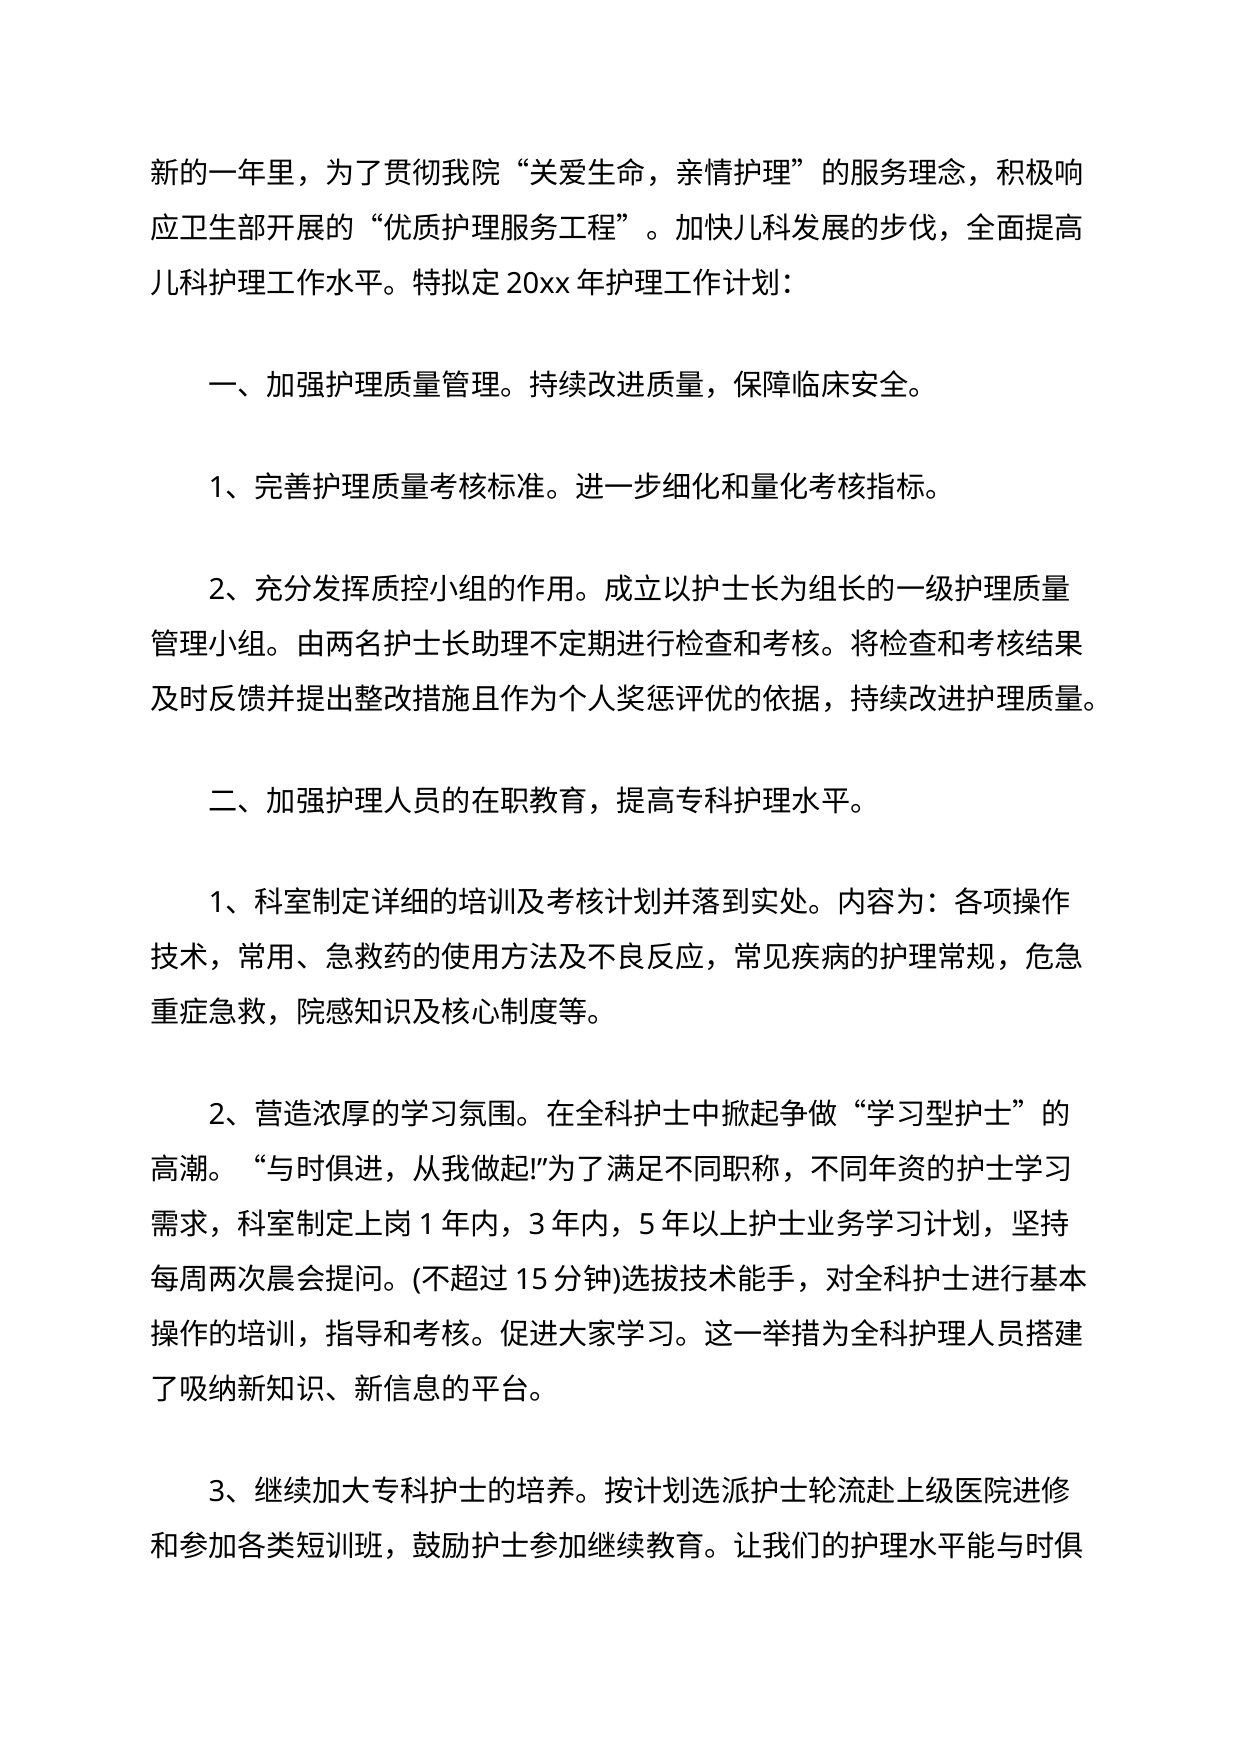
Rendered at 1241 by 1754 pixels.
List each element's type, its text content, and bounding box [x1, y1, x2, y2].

text 二、加强护理人员的在职教育，提高专科护理水平。 [150, 777, 1090, 819]
text 一、加强护理质量管理。持续改进质量，保障临床安全。 [150, 362, 1090, 404]
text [150, 150, 1090, 302]
text 1、完善护理质量考核标准。进一步细化和量化考核指标。 [150, 463, 1090, 506]
text 2、营造浓厚的学习氛围。在全科护士中掀起争做“学习型护士”的高潮。“与时俱进，从我做起!”为了满足不同职称，不同年资的护士学习需求，科室制定上岗1年内，3年内，5年以上护士业务学习计划，坚持每周两次晨会提问。(不超过15分钟)选拔技术能手，对全科护士进行基本操作的培训，指导和考核。促进大家学习。这一举措为全科护理人员搭建了吸纳新知识、新信息的平台。 [150, 1091, 1090, 1408]
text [150, 1467, 1090, 1564]
text 2、充分发挥质控小组的作用。成立以护士长为组长的一级护理质量管理小组。由两名护士长助理不定期进行检查和考核。将检查和考核结果及时反馈并提出整改措施且作为个人奖惩评优的依据，持续改进护理质量。 [150, 566, 1090, 718]
text 1、科室制定详细的培训及考核计划并落到实处。内容为：各项操作技术，常用、急救药的使用方法及不良反应，常见疾病的护理常规，危急重症急救，院感知识及核心制度等。 [150, 879, 1090, 1031]
